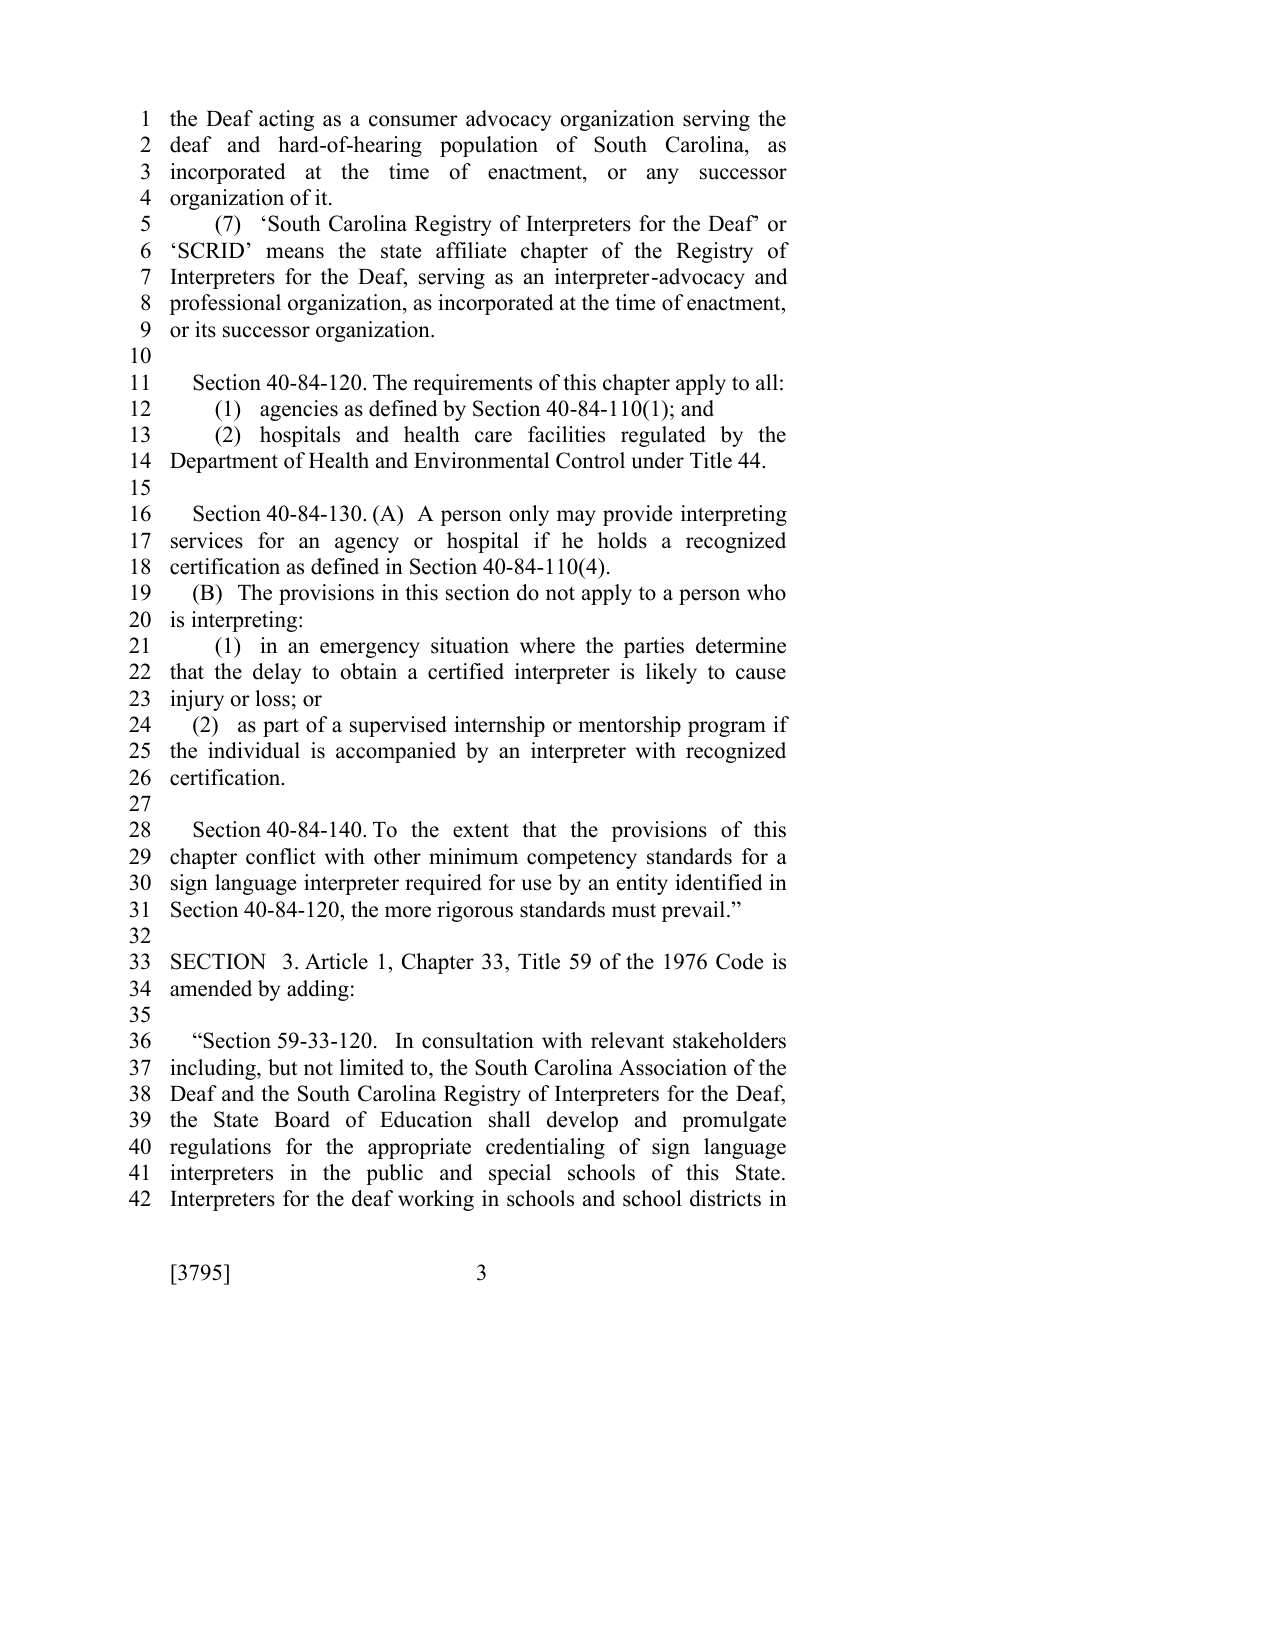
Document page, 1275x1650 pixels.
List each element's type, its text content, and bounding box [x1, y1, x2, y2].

text (1) in an emergency situation where the parties determine that the delay to obtain a certified interpreter is likely to cause injury or loss; or [169, 632, 787, 711]
text SECTION 3. Article 1, Chapter 33, Title 59 of the 1976 Code is amended by adding: [169, 948, 787, 1001]
text (B) The provisions in this section do not apply to a person who is interpreting: [169, 579, 787, 632]
text (7) ‘South Carolina Registry of Interpreters for the Deaf’ or ‘SCRID’ means the state affiliate chapter of the Registry of Interpreters for the Deaf, serving as an interpreter-advocacy and professional organization, as incorporated at the time of enactment, or its successor organization. [169, 210, 787, 342]
text Section 40-84-140. To the extent that the provisions of this chapter conflict with other minimum competency standards for a sign language interpreter required for use by an entity identified in Section 40-84-120, the more rigorous standards must prevail.” [169, 817, 787, 922]
text (2) as part of a supervised internship or mentorship program if the individual is accompanied by an interpreter with recognized certification. [169, 711, 787, 790]
text Section 40-84-130. (A) A person only may provide interpreting services for an agency or hospital if he holds a recognized certification as defined in Section 40-84-110(4). [169, 500, 787, 579]
text Section 40-84-120. The requirements of this chapter apply to all: [169, 368, 787, 395]
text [169, 105, 787, 210]
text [169, 1027, 787, 1212]
text (1) agencies as defined by Section 40-84-110(1); and [169, 395, 787, 421]
text (2) hospitals and health care facilities regulated by the Department of Health and Environmental Control under Title 44. [169, 421, 787, 474]
